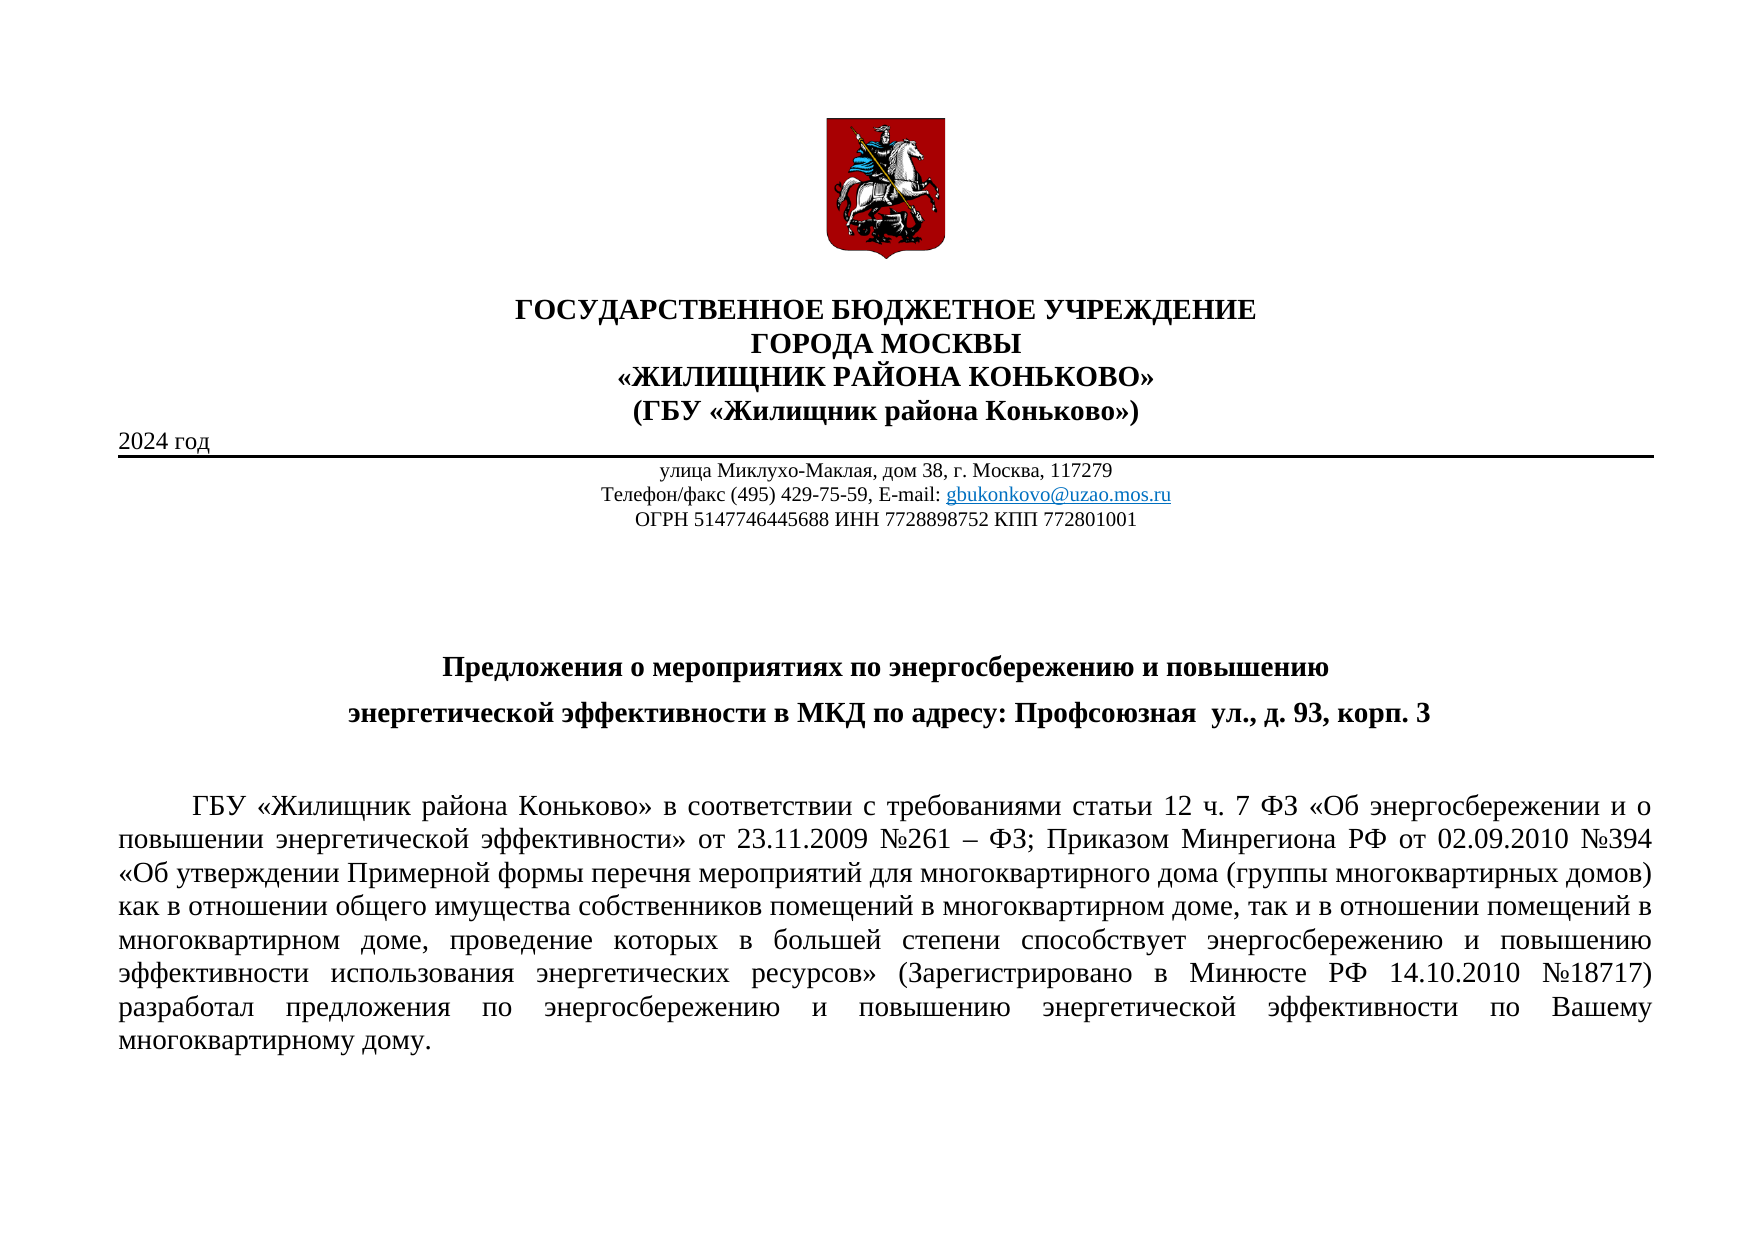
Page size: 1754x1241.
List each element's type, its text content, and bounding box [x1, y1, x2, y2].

text «ЖИЛИЩНИК РАЙОНА КОНЬКОВО» [118, 359, 1654, 393]
text ГБУ «Жилищник района Коньково» в соответствии с требованиями статьи 12 ч. 7 ФЗ «Об энергосбережении и о повышении энергетической эффективности» от 23.11.2009 №261 – ФЗ; Приказом Минрегиона РФ от 02.09.2010 №394 «Об утверждении Примерной формы перечня мероприятий для многоквартирного дома (группы многоквартирных домов) как в отношении общего имущества собственников помещений в многоквартирном доме, так и в отношении помещений в многоквартирном доме, проведение которых в большей степени способствует энергосбережению и повышению эффективности использования энергетических ресурсов» (Зарегистрировано в Минюсте РФ 14.10.2010 №18717) разработал предложения по энергосбережению и повышению энергетической эффективности по Вашему многоквартирному дому. [118, 788, 1654, 1056]
text энергетической эффективности в МКД по адресу: Профсоюзная ул., д. 93, корп. 3 [118, 696, 1654, 729]
text ОГРН 5147746445688 ИНН 7728898752 КПП 772801001 [118, 506, 1654, 531]
text ГОРОДА МОСКВЫ [118, 326, 1654, 359]
text Телефон/факс (495) 429-75-59, E-mail: gbukonkovo@uzao.mos.ru [118, 482, 1654, 506]
text ГОСУДАРСТВЕННОЕ БЮДЖЕТНОЕ УЧРЕЖДЕНИЕ [118, 292, 1654, 326]
text улица Миклухо-Маклая, дом 38, г. Москва, 117279 [118, 458, 1654, 482]
picture [826, 118, 946, 259]
text 2024 год [118, 426, 1654, 455]
text (ГБУ «Жилищник района Коньково») [118, 393, 1654, 426]
text Предложения о мероприятиях по энергосбережению и повышению [118, 649, 1654, 683]
